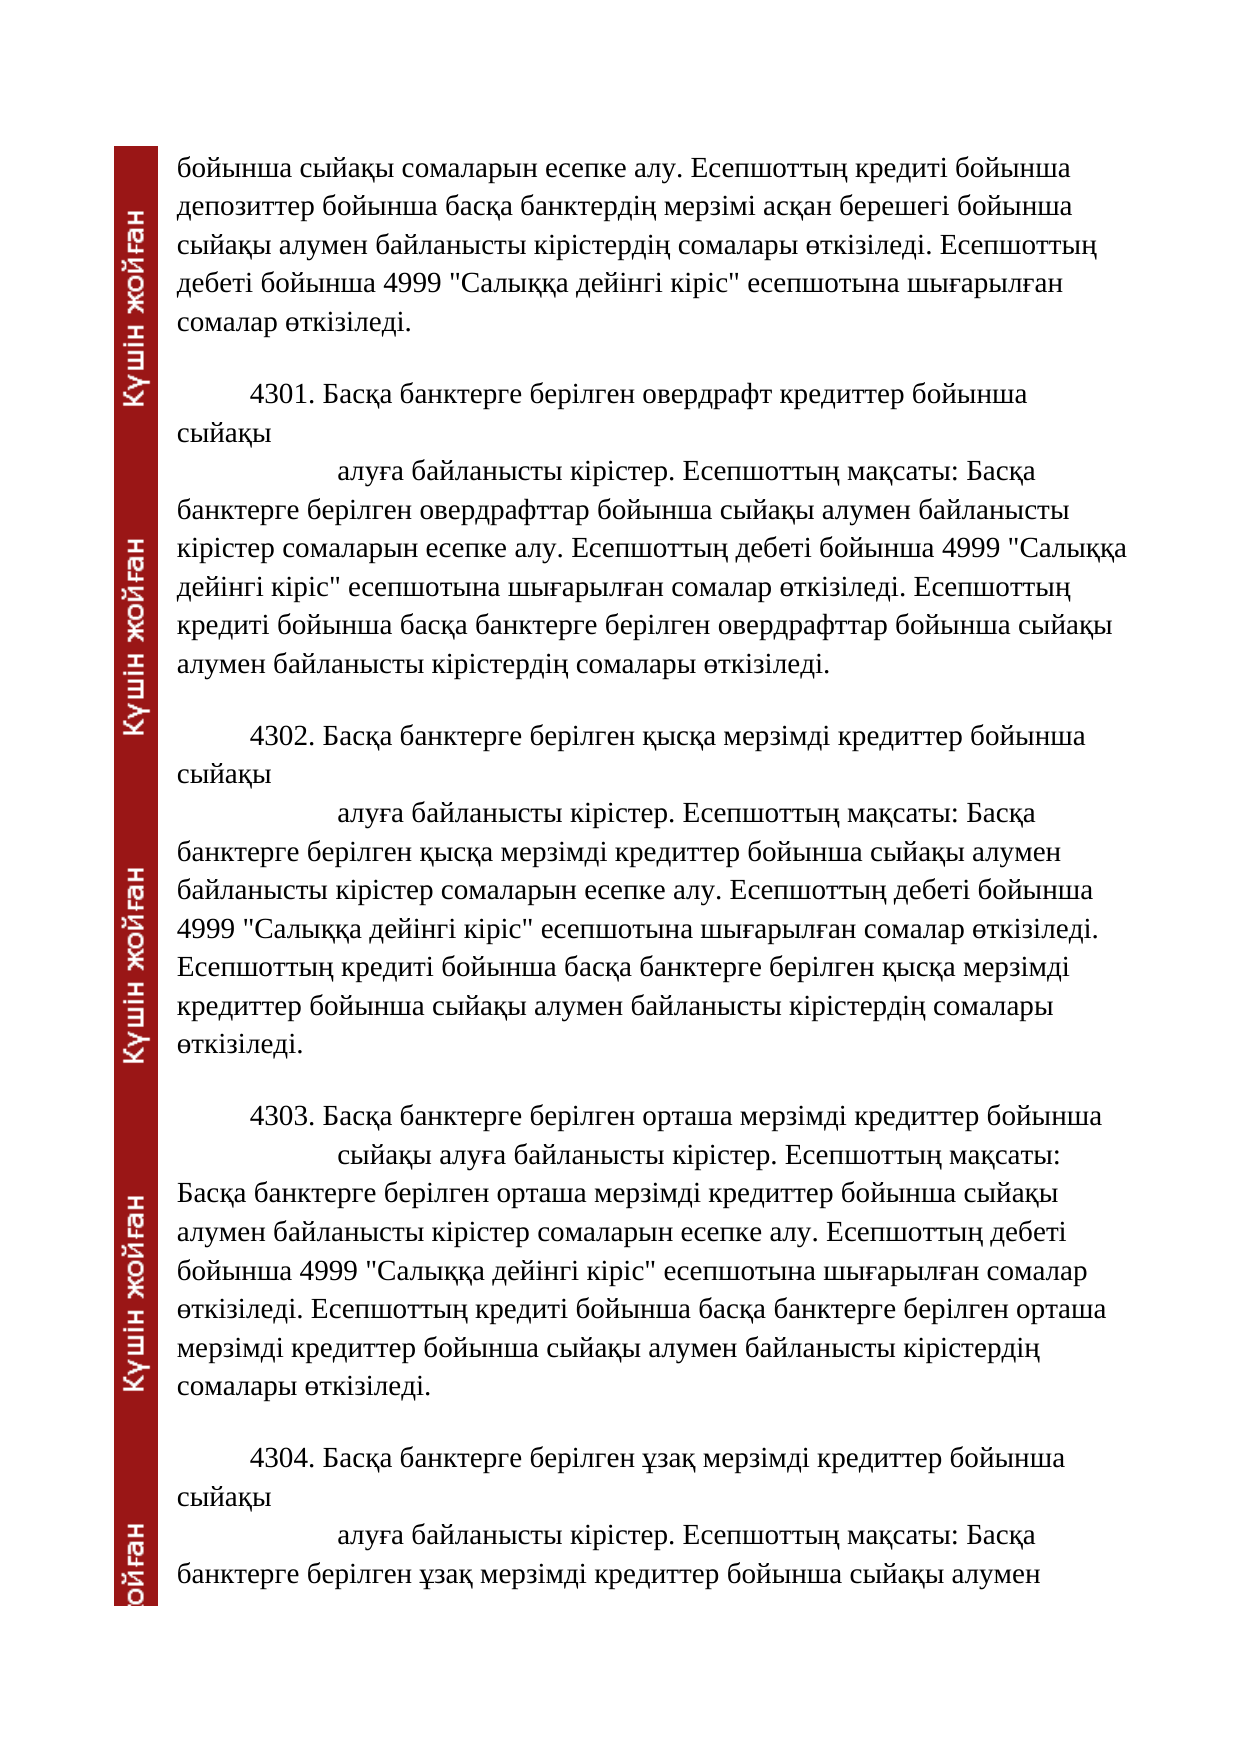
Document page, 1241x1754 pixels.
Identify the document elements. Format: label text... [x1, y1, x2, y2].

picture [114, 146, 158, 150]
picture [114, 1589, 158, 1606]
